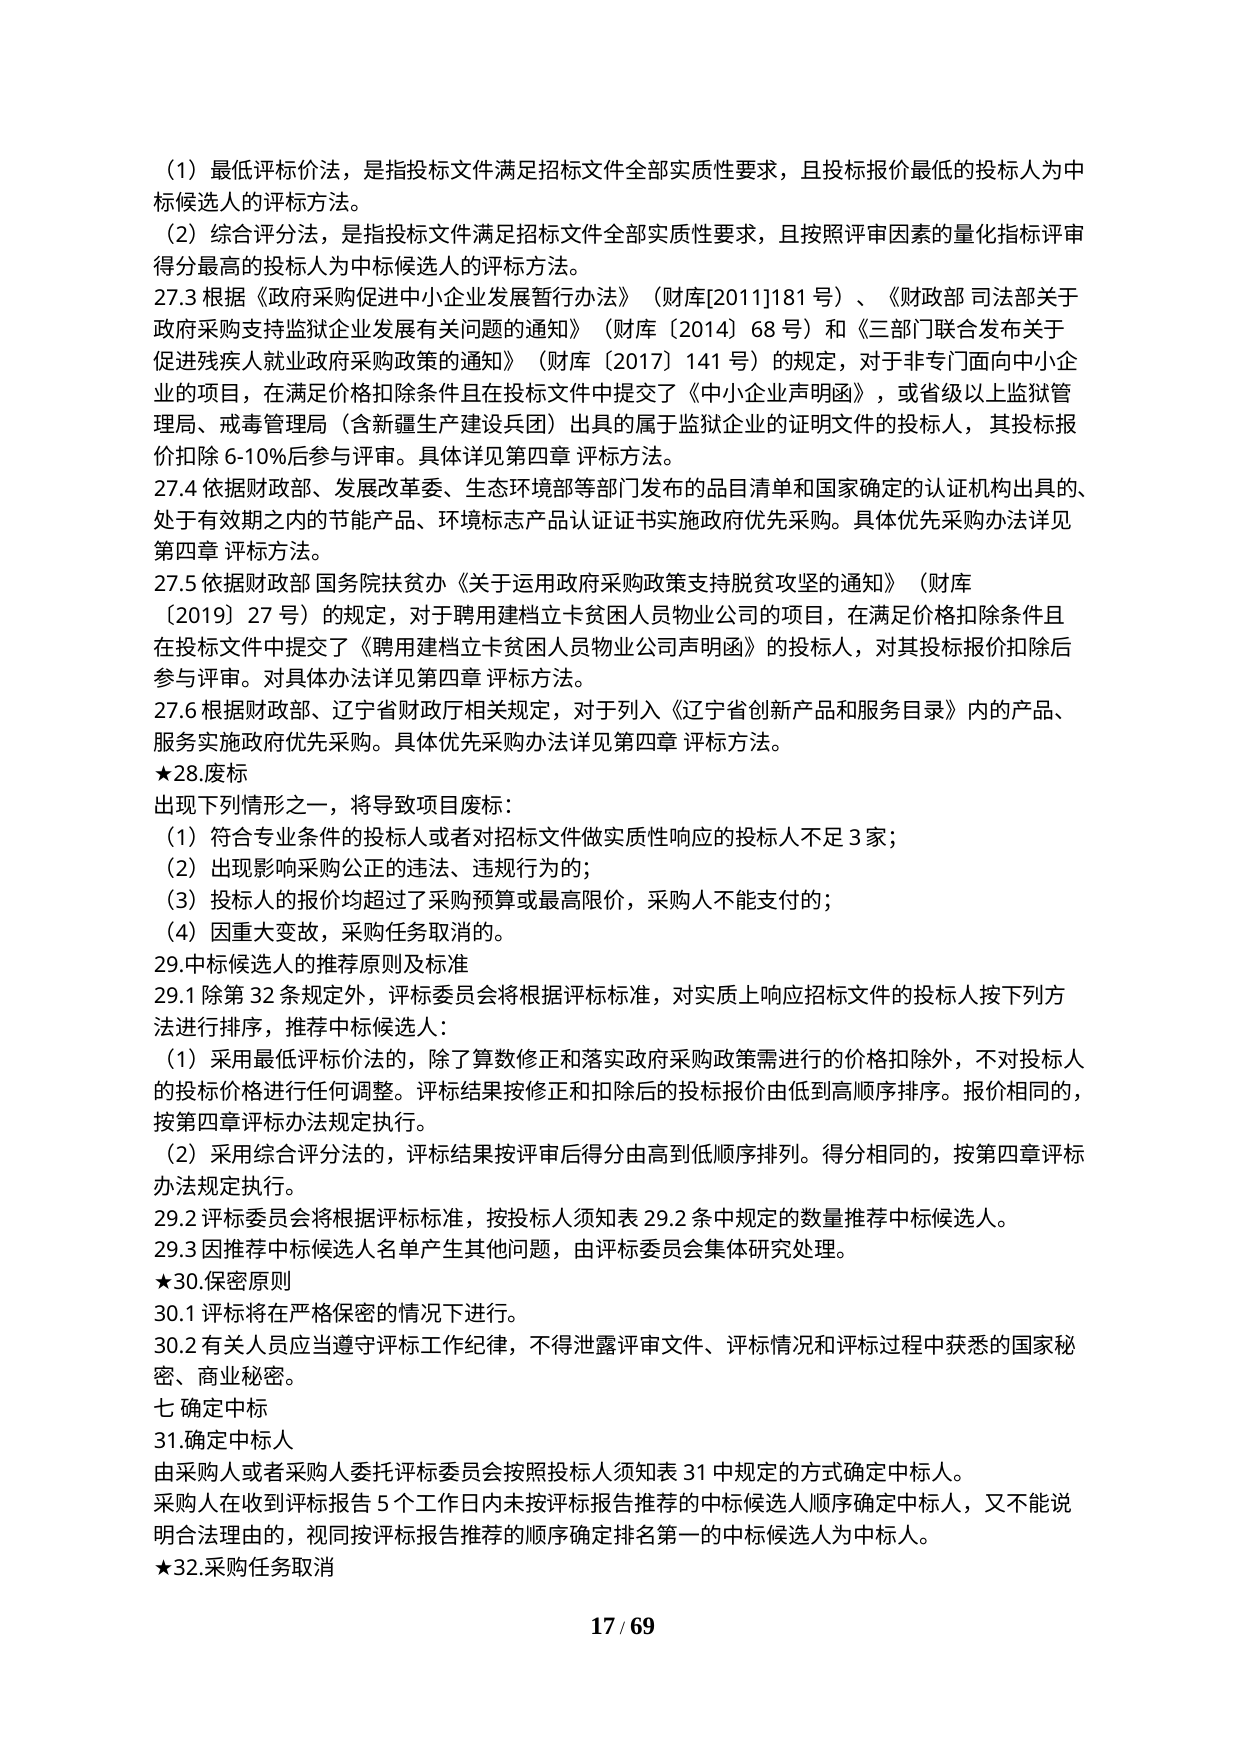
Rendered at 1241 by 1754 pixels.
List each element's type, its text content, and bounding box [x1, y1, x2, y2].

text 采购人在收到评标报告5个工作日内未按评标报告推荐的中标候选人顺序确定中标人，又不能说明合法理由的，视同按评标报告推荐的顺序确定排名第一的中标候选人为中标人。 [153, 1486, 1087, 1550]
text （4）因重大变故，采购任务取消的。 [153, 915, 1087, 947]
text 七 确定中标 [153, 1391, 1087, 1423]
text 27.6根据财政部、辽宁省财政厅相关规定，对于列入《辽宁省创新产品和服务目录》内的产品、服务实施政府优先采购。具体优先采购办法详见第四章 评标方法。 [153, 693, 1087, 756]
text 27.4 依据财政部、发展改革委、生态环境部等部门发布的品目清单和国家确定的认证机构出具的、处于有效期之内的节能产品、环境标志产品认证证书实施政府优先采购。具体优先采购办法详见第四章 评标方法。 [153, 471, 1087, 566]
text 由采购人或者采购人委托评标委员会按照投标人须知表31中规定的方式确定中标人。 [153, 1454, 1087, 1486]
text 30.2有关人员应当遵守评标工作纪律，不得泄露评审文件、评标情况和评标过程中获悉的国家秘密、商业秘密。 [153, 1328, 1087, 1391]
text 29.3因推荐中标候选人名单产生其他问题，由评标委员会集体研究处理。 [153, 1232, 1087, 1264]
text （2）采用综合评分法的，评标结果按评审后得分由高到低顺序排列。得分相同的，按第四章评标办法规定执行。 [153, 1137, 1087, 1201]
text 29.1除第32条规定外，评标委员会将根据评标标准，对实质上响应招标文件的投标人按下列方法进行排序，推荐中标候选人： [153, 978, 1087, 1042]
text 31.确定中标人 [153, 1423, 1087, 1454]
text 29.2评标委员会将根据评标标准，按投标人须知表29.2条中规定的数量推荐中标候选人。 [153, 1201, 1087, 1232]
text 27.5依据财政部 国务院扶贫办《关于运用政府采购政策支持脱贫攻坚的通知》（财库〔2019〕27 号）的规定，对于聘用建档立卡贫困人员物业公司的项目，在满足价格扣除条件且在投标文件中提交了《聘用建档立卡贫困人员物业公司声明函》的投标人，对其投标报价扣除后参与评审。对具体办法详见第四章 评标方法。 [153, 566, 1087, 693]
text 27.3 根据《政府采购促进中小企业发展暂行办法》（财库[2011]181号）、《财政部 司法部关于政府采购支持监狱企业发展有关问题的通知》（财库〔2014〕68 号）和《三部门联合发布关于促进残疾人就业政府采购政策的通知》（财库〔2017〕141 号）的规定，对于非专门面向中小企业的项目，在满足价格扣除条件且在投标文件中提交了《中小企业声明函》，或省级以上监狱管理局、戒毒管理局（含新疆生产建设兵团）出具的属于监狱企业的证明文件的投标人， 其投标报价扣除 6-10%后参与评审。具体详见第四章 评标方法。 [153, 280, 1087, 471]
text ★30.保密原则 [153, 1264, 1087, 1296]
text （2）综合评分法，是指投标文件满足招标文件全部实质性要求，且按照评审因素的量化指标评审得分最高的投标人为中标候选人的评标方法。 [153, 217, 1087, 280]
text （2）出现影响采购公正的违法、违规行为的； [153, 851, 1087, 883]
text （1）最低评标价法，是指投标文件满足招标文件全部实质性要求，且投标报价最低的投标人为中标候选人的评标方法。 [153, 153, 1087, 217]
text ★32.采购任务取消 [153, 1550, 1087, 1581]
text （3）投标人的报价均超过了采购预算或最高限价，采购人不能支付的； [153, 883, 1087, 915]
text 29.中标候选人的推荐原则及标准 [153, 947, 1087, 978]
text 30.1评标将在严格保密的情况下进行。 [153, 1296, 1087, 1328]
text （1）符合专业条件的投标人或者对招标文件做实质性响应的投标人不足3家； [153, 820, 1087, 851]
text 出现下列情形之一，将导致项目废标： [153, 788, 1087, 820]
text （1）采用最低评标价法的，除了算数修正和落实政府采购政策需进行的价格扣除外，不对投标人的投标价格进行任何调整。评标结果按修正和扣除后的投标报价由低到高顺序排序。报价相同的，按第四章评标办法规定执行。 [153, 1042, 1087, 1137]
text ★28.废标 [153, 756, 1087, 788]
